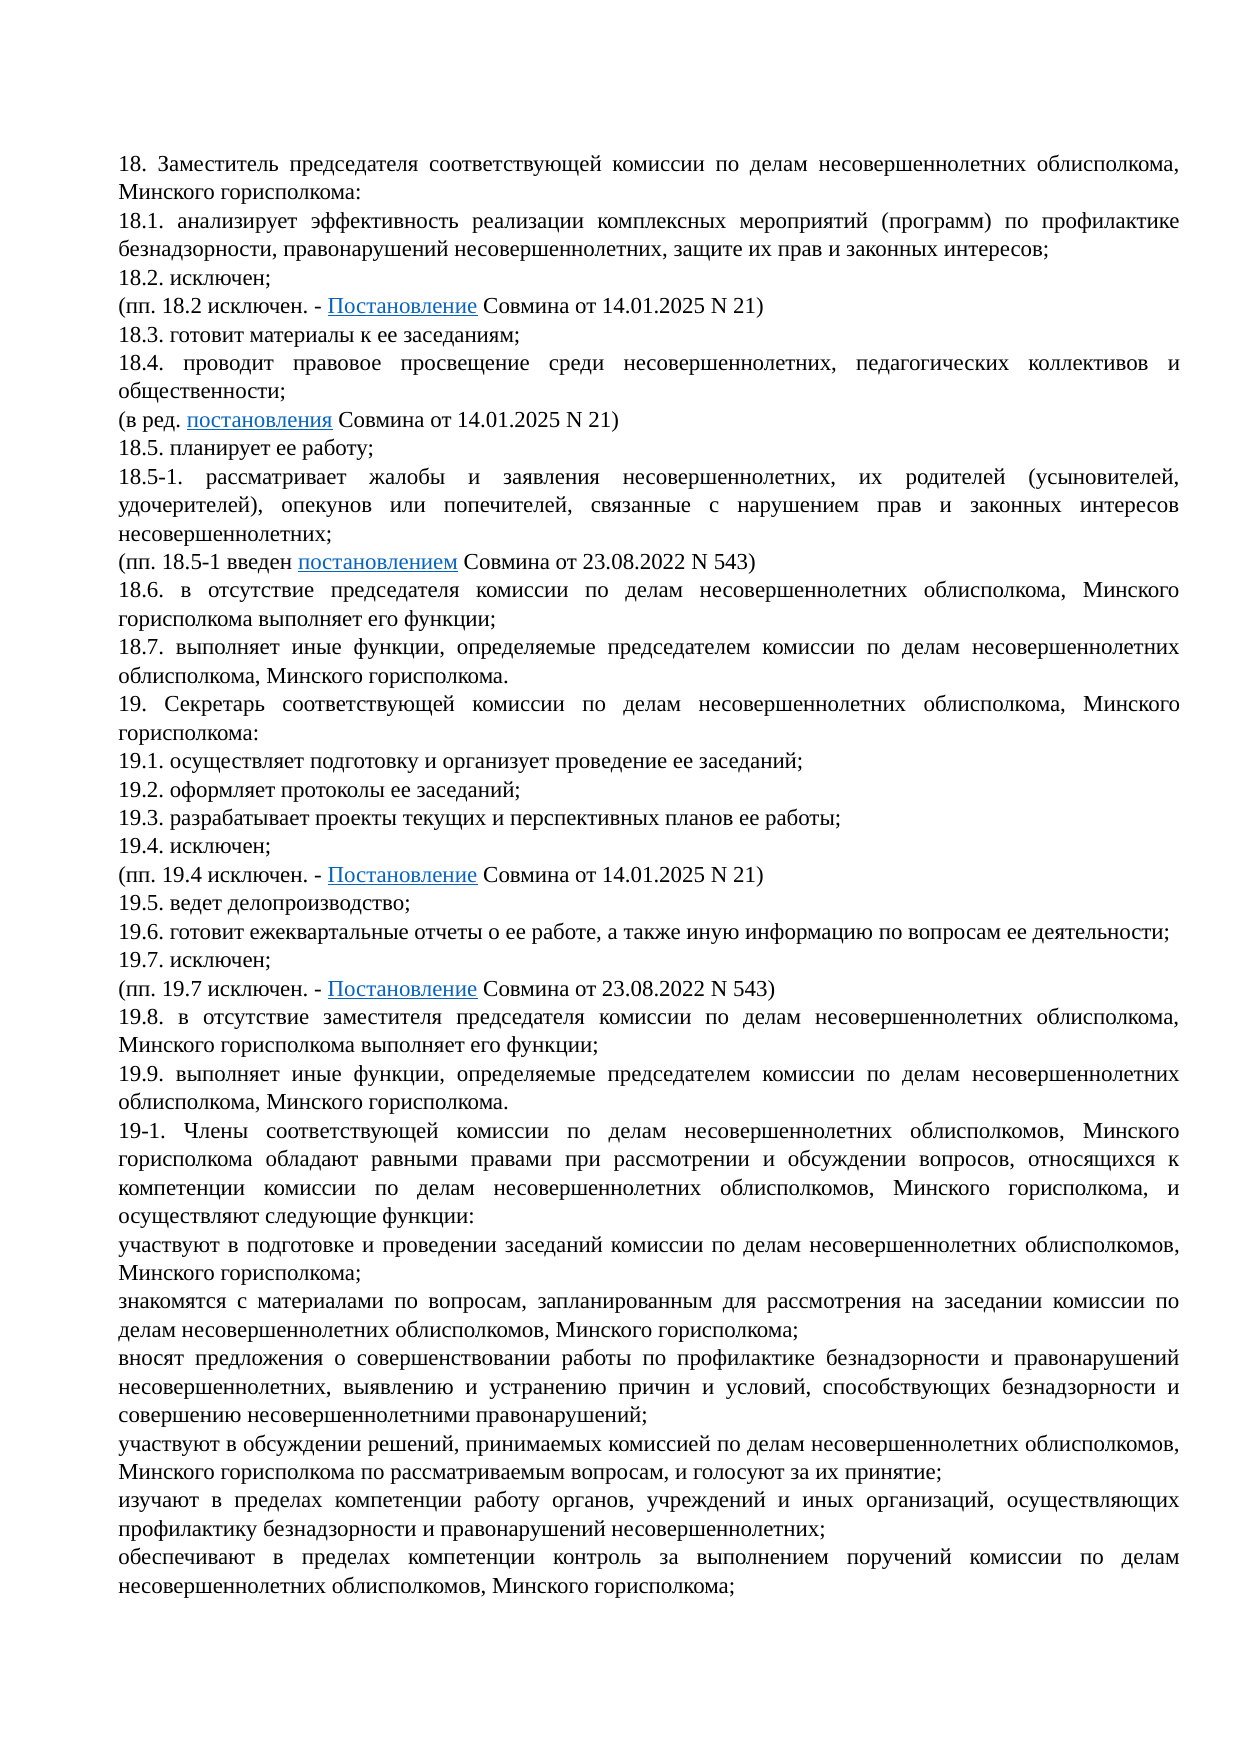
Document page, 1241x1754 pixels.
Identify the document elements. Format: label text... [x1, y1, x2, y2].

text участвуют в подготовке и проведении заседаний комиссии по делам несовершеннолетних облисполкомов, Минского горисполкома; [118, 1231, 1181, 1285]
text 18.7. выполняет иные функции, определяемые председателем комиссии по делам несовершеннолетних облисполкома, Минского горисполкома. [118, 633, 1181, 688]
text знакомятся с материалами по вопросам, запланированным для рассмотрения на заседании комиссии по делам несовершеннолетних облисполкомов, Минского горисполкома; [118, 1287, 1181, 1342]
text 19.4. исключен; [118, 832, 1181, 859]
text обеспечивают в пределах компетенции контроль за выполнением поручений комиссии по делам несовершеннолетних облисполкомов, Минского горисполкома; [118, 1543, 1181, 1598]
text 19.9. выполняет иные функции, определяемые председателем комиссии по делам несовершеннолетних облисполкома, Минского горисполкома. [118, 1060, 1181, 1115]
text 18.2. исключен; [118, 264, 1181, 290]
text 19.6. готовит ежеквартальные отчеты о ее работе, а также иную информацию по вопросам ее деятельности; [118, 918, 1181, 944]
text 18. Заместитель председателя соответствующей комиссии по делам несовершеннолетних облисполкома, Минского горисполкома: [118, 150, 1181, 205]
text вносят предложения о совершенствовании работы по профилактике безнадзорности и правонарушений несовершеннолетних, выявлению и устранению причин и условий, способствующих безнадзорности и совершению несовершеннолетними правонарушений; [118, 1344, 1181, 1428]
text (пп. 19.7 исключен. - Постановление Совмина от 23.08.2022 N 543) [118, 975, 1181, 1001]
text (пп. 18.2 исключен. - Постановление Совмина от 14.01.2025 N 21) [118, 292, 1181, 318]
text 19.7. исключен; [118, 946, 1181, 973]
text (пп. 19.4 исключен. - Постановление Совмина от 14.01.2025 N 21) [118, 861, 1181, 887]
text 18.5. планирует ее работу; [118, 434, 1181, 461]
text 18.6. в отсутствие председателя комиссии по делам несовершеннолетних облисполкома, Минского горисполкома выполняет его функции; [118, 577, 1181, 631]
text 19.5. ведет делопроизводство; [118, 889, 1181, 916]
text (пп. 18.5-1 введен постановлением Совмина от 23.08.2022 N 543) [118, 548, 1181, 574]
text (в ред. постановления Совмина от 14.01.2025 N 21) [118, 406, 1181, 432]
text участвуют в обсуждении решений, принимаемых комиссией по делам несовершеннолетних облисполкомов, Минского горисполкома по рассматриваемым вопросам, и голосуют за их принятие; [118, 1430, 1181, 1484]
text 19.1. осуществляет подготовку и организует проведение ее заседаний; [118, 747, 1181, 773]
text 19.2. оформляет протоколы ее заседаний; [118, 776, 1181, 802]
text 18.1. анализирует эффективность реализации комплексных мероприятий (программ) по профилактике безнадзорности, правонарушений несовершеннолетних, защите их прав и законных интересов; [118, 207, 1181, 262]
text 18.5-1. рассматривает жалобы и заявления несовершеннолетних, их родителей (усыновителей, удочерителей), опекунов или попечителей, связанные с нарушением прав и законных интересов несовершеннолетних; [118, 463, 1181, 546]
text 18.3. готовит материалы к ее заседаниям; [118, 321, 1181, 347]
text изучают в пределах компетенции работу органов, учреждений и иных организаций, осуществляющих профилактику безнадзорности и правонарушений несовершеннолетних; [118, 1487, 1181, 1541]
text 19.8. в отсутствие заместителя председателя комиссии по делам несовершеннолетних облисполкома, Минского горисполкома выполняет его функции; [118, 1003, 1181, 1058]
text 19-1. Члены соответствующей комиссии по делам несовершеннолетних облисполкомов, Минского горисполкома обладают равными правами при рассмотрении и обсуждении вопросов, относящихся к компетенции комиссии по делам несовершеннолетних облисполкомов, Минского горисполкома, и осуществляют следующие функции: [118, 1117, 1181, 1228]
text 18.4. проводит правовое просвещение среди несовершеннолетних, педагогических коллективов и общественности; [118, 349, 1181, 404]
text 19.3. разрабатывает проекты текущих и перспективных планов ее работы; [118, 804, 1181, 830]
text 19. Секретарь соответствующей комиссии по делам несовершеннолетних облисполкома, Минского горисполкома: [118, 690, 1181, 745]
